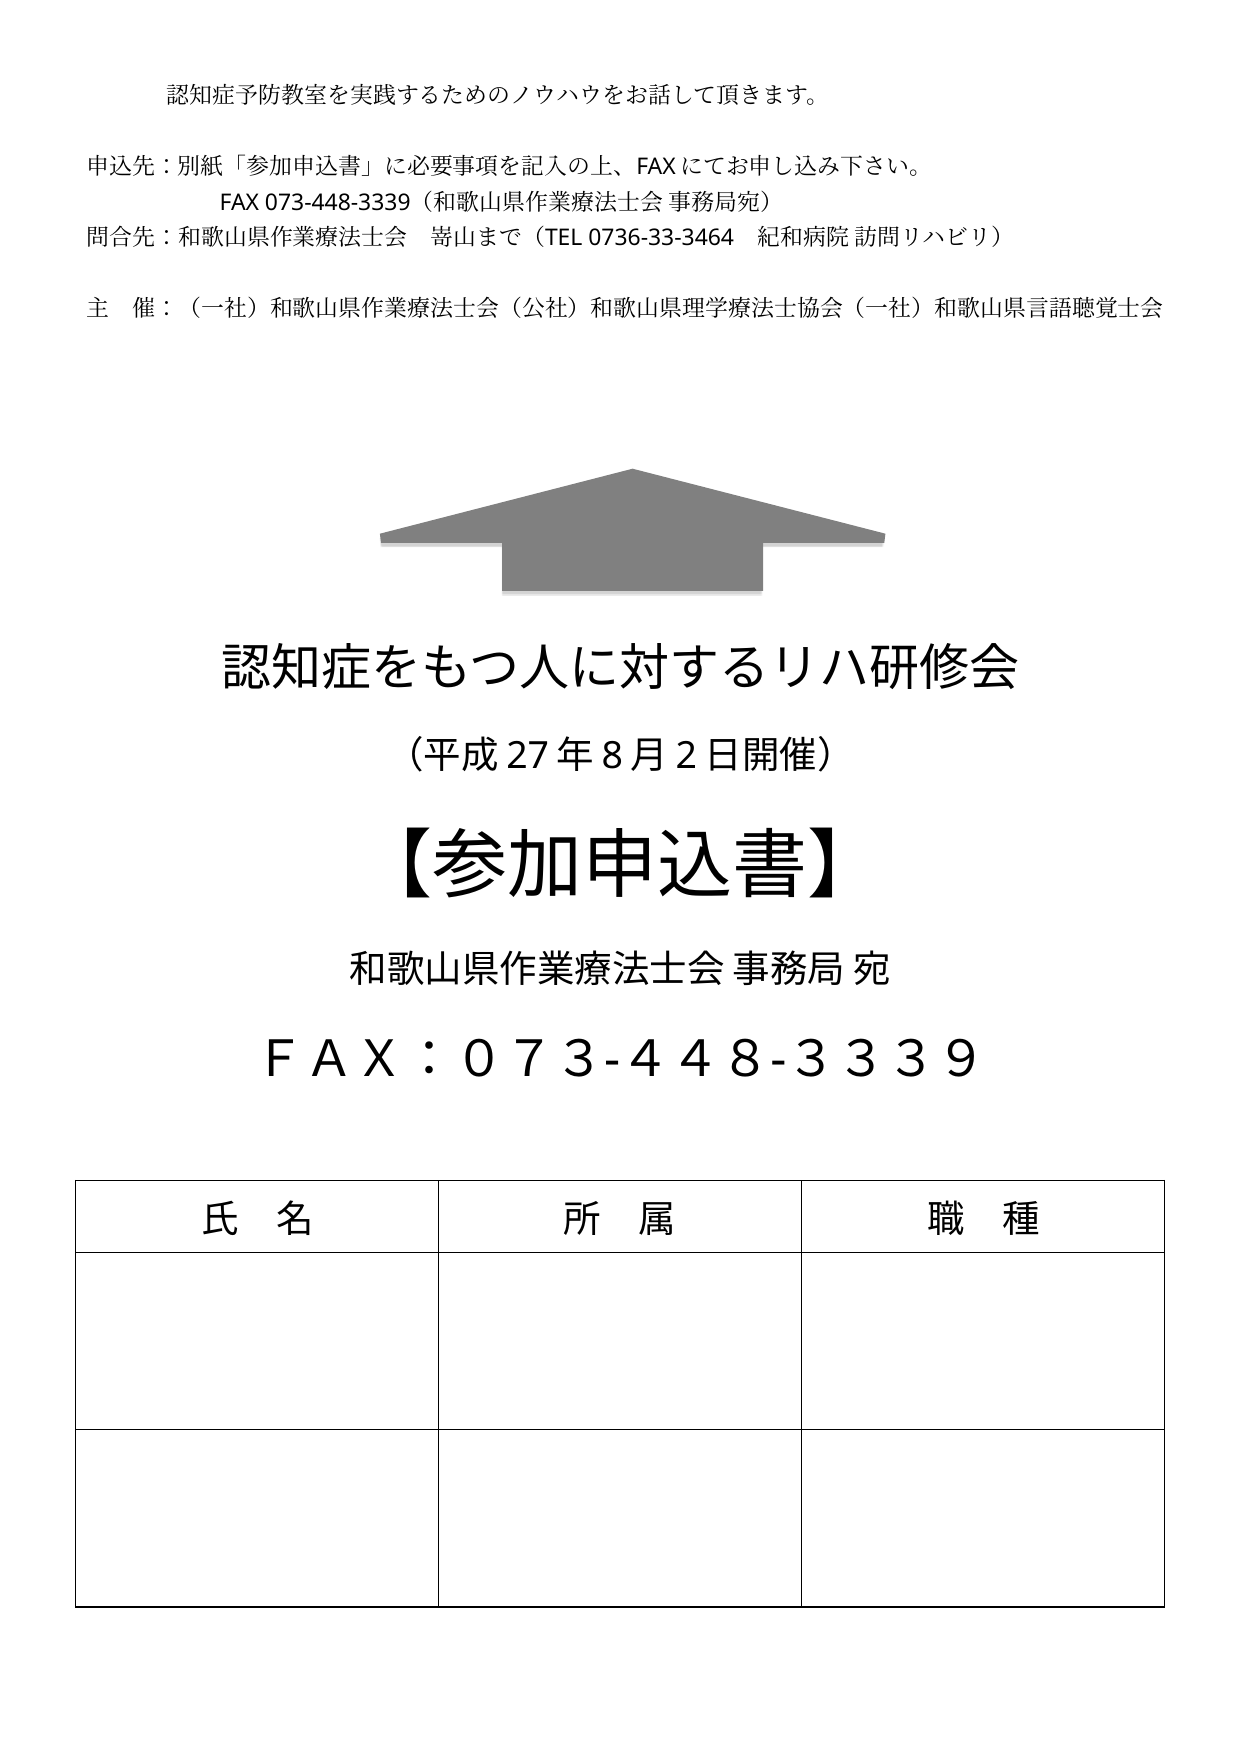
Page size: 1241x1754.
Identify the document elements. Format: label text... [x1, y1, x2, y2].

text 【参加申込書】 [75, 788, 1165, 930]
table_header 職 種 [802, 1181, 1164, 1252]
text 主 催：（一社）和歌山県作業療法士会（公社）和歌山県理学療法士協会（一社）和歌山県言語聴覚士会 [75, 289, 1165, 325]
text 認知症予防教室を実践するためのノウハウをお話して頂きます。 [75, 75, 1165, 111]
table_cell [439, 1430, 801, 1606]
text 申込先：別紙「参加申込書」に必要事項を記入の上、FAXにてお申し込み下さい。 [86, 147, 1165, 182]
table_header 氏 名 [76, 1181, 438, 1252]
table_cell [802, 1430, 1164, 1606]
text （平成27年8月2日開催） [75, 717, 1165, 788]
text FAX 073-448-3339（和歌山県作業療法士会 事務局宛） [173, 182, 1165, 218]
table_cell [76, 1253, 438, 1429]
text ＦＡＸ：０７３-４４８-３３３９ [75, 1002, 1165, 1108]
text 認知症をもつ人に対するリハ研修会 [75, 610, 1165, 717]
table_header 所 属 [439, 1181, 801, 1252]
table_cell [802, 1253, 1164, 1429]
text 和歌山県作業療法士会 事務局 宛 [75, 930, 1165, 1002]
table_cell [76, 1430, 438, 1606]
table_cell [439, 1253, 801, 1429]
text 問合先：和歌山県作業療法士会 嵜山まで（TEL 0736-33-3464 紀和病院 訪問リハビリ） [75, 218, 1165, 253]
